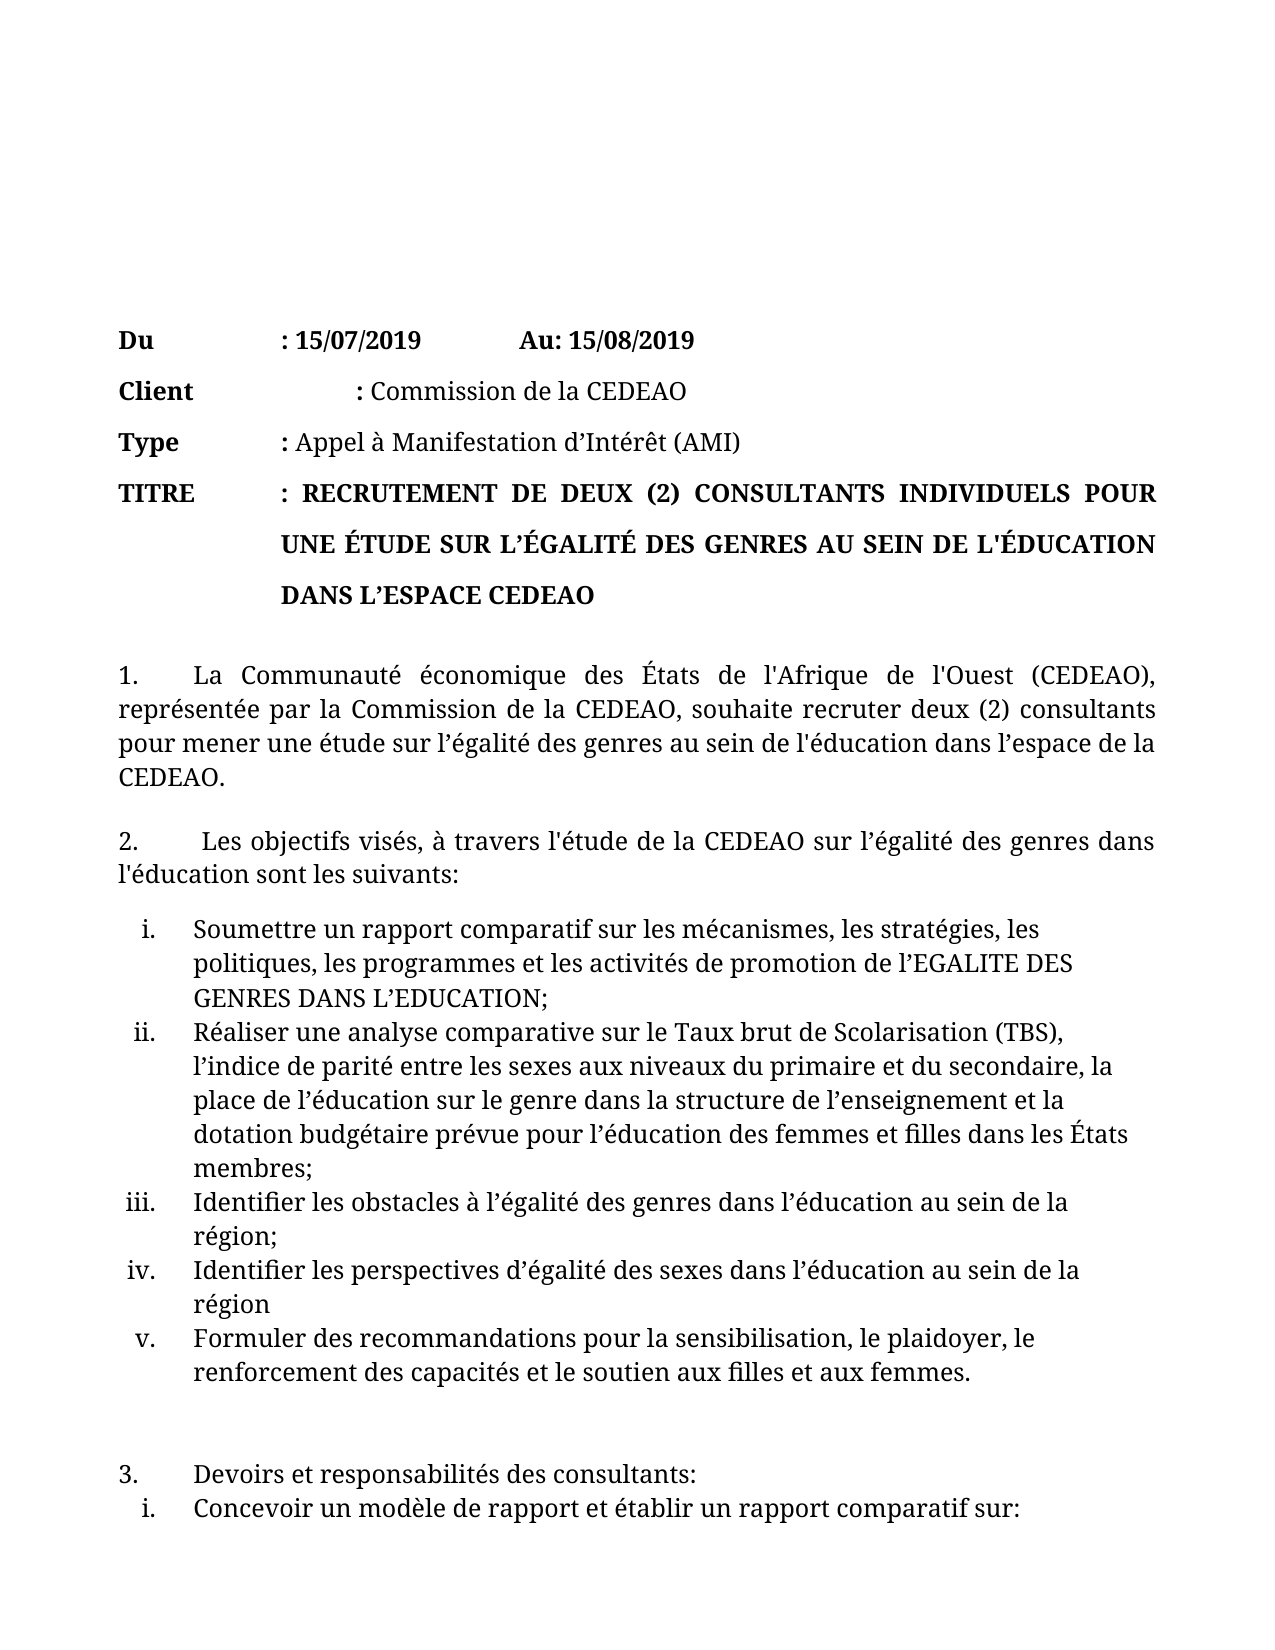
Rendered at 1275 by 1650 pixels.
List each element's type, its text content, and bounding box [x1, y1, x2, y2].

text Client : Commission de la CEDEAO [118, 373, 1157, 407]
list Concevoir un modèle de rapport et établir un rapport comparatif sur: [156, 1491, 1157, 1525]
list Identifier les obstacles à l’égalité des genres dans l’éducation au sein de la région; [156, 1184, 1157, 1253]
text Type : Appel à Manifestation d’Intérêt (AMI) [118, 424, 1157, 458]
text 1. La Communauté économique des États de l'Afrique de l'Ouest (CEDEAO), représentée par la Commission de la CEDEAO, souhaite recruter deux (2) consultants pour mener une étude sur l’égalité des genres au sein de l'éducation dans l’espace de la CEDEAO. [118, 658, 1157, 794]
text 2. Les objectifs visés, à travers l'étude de la CEDEAO sur l’égalité des genres dans l'éducation sont les suivants: [118, 823, 1157, 891]
text 3. Devoirs et responsabilités des consultants: [118, 1457, 1157, 1491]
list Identifier les perspectives d’égalité des sexes dans l’éducation au sein de la région [156, 1253, 1157, 1321]
text Du : 15/07/2019 Au: 15/08/2019 [118, 322, 1157, 356]
list Soumettre un rapport comparatif sur les mécanismes, les stratégies, les politiques, les programmes et les activités de promotion de l’EGALITE DES GENRES DANS L’EDUCATION; [156, 912, 1157, 1014]
list Réaliser une analyse comparative sur le Taux brut de Scolarisation (TBS), l’indice de parité entre les sexes aux niveaux du primaire et du secondaire, la place de l’éducation sur le genre dans la structure de l’enseignement et la dotation budgétaire prévue pour l’éducation des femmes et filles dans les États membres; [156, 1014, 1157, 1184]
list Formuler des recommandations pour la sensibilisation, le plaidoyer, le renforcement des capacités et le soutien aux filles et aux femmes. [156, 1321, 1157, 1389]
text TITRE : RECRUTEMENT DE DEUX (2) CONSULTANTS INDIVIDUELS POUR UNE ÉTUDE SUR L’ÉGALITÉ DES GENRES AU SEIN DE L'ÉDUCATION DANS L’ESPACE CEDEAO [118, 475, 1157, 612]
